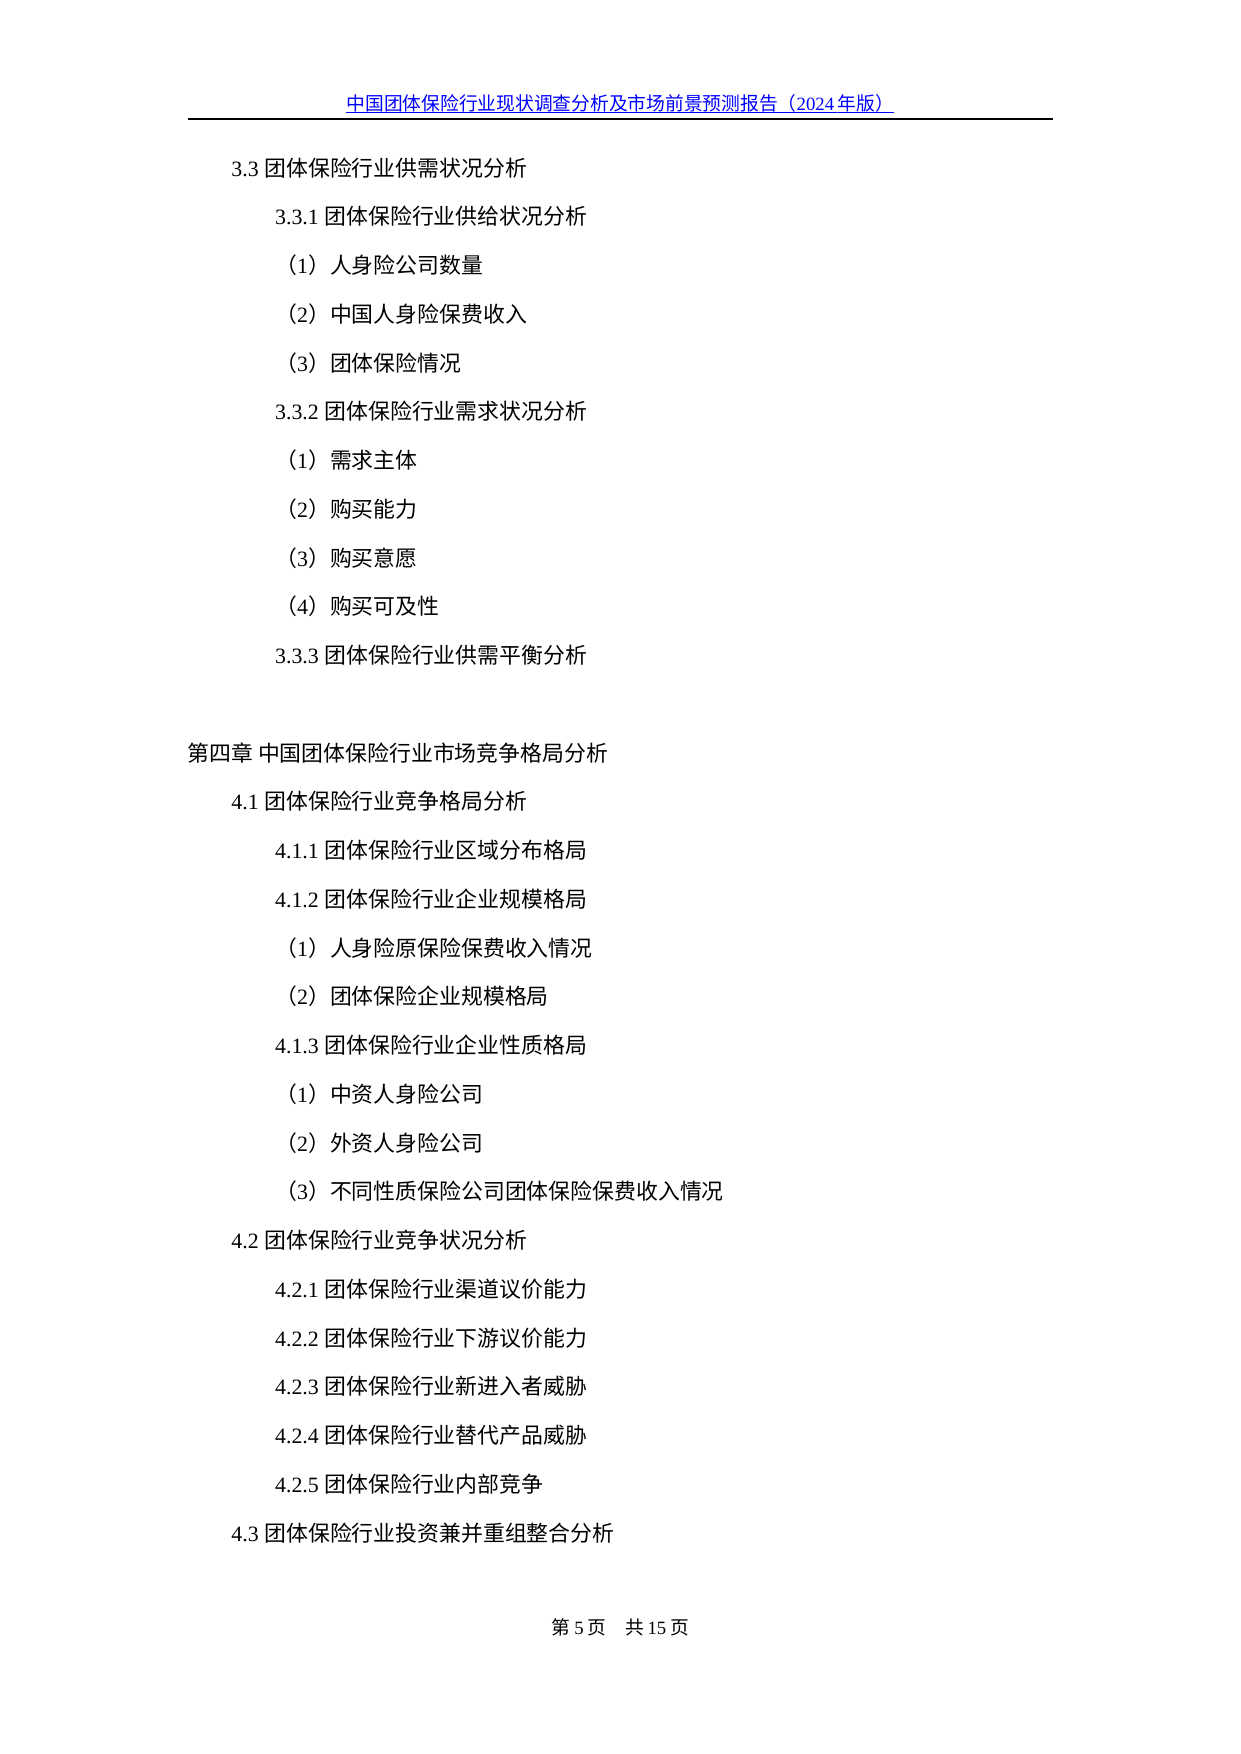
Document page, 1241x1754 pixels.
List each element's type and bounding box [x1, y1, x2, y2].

text [187, 150, 1053, 1548]
